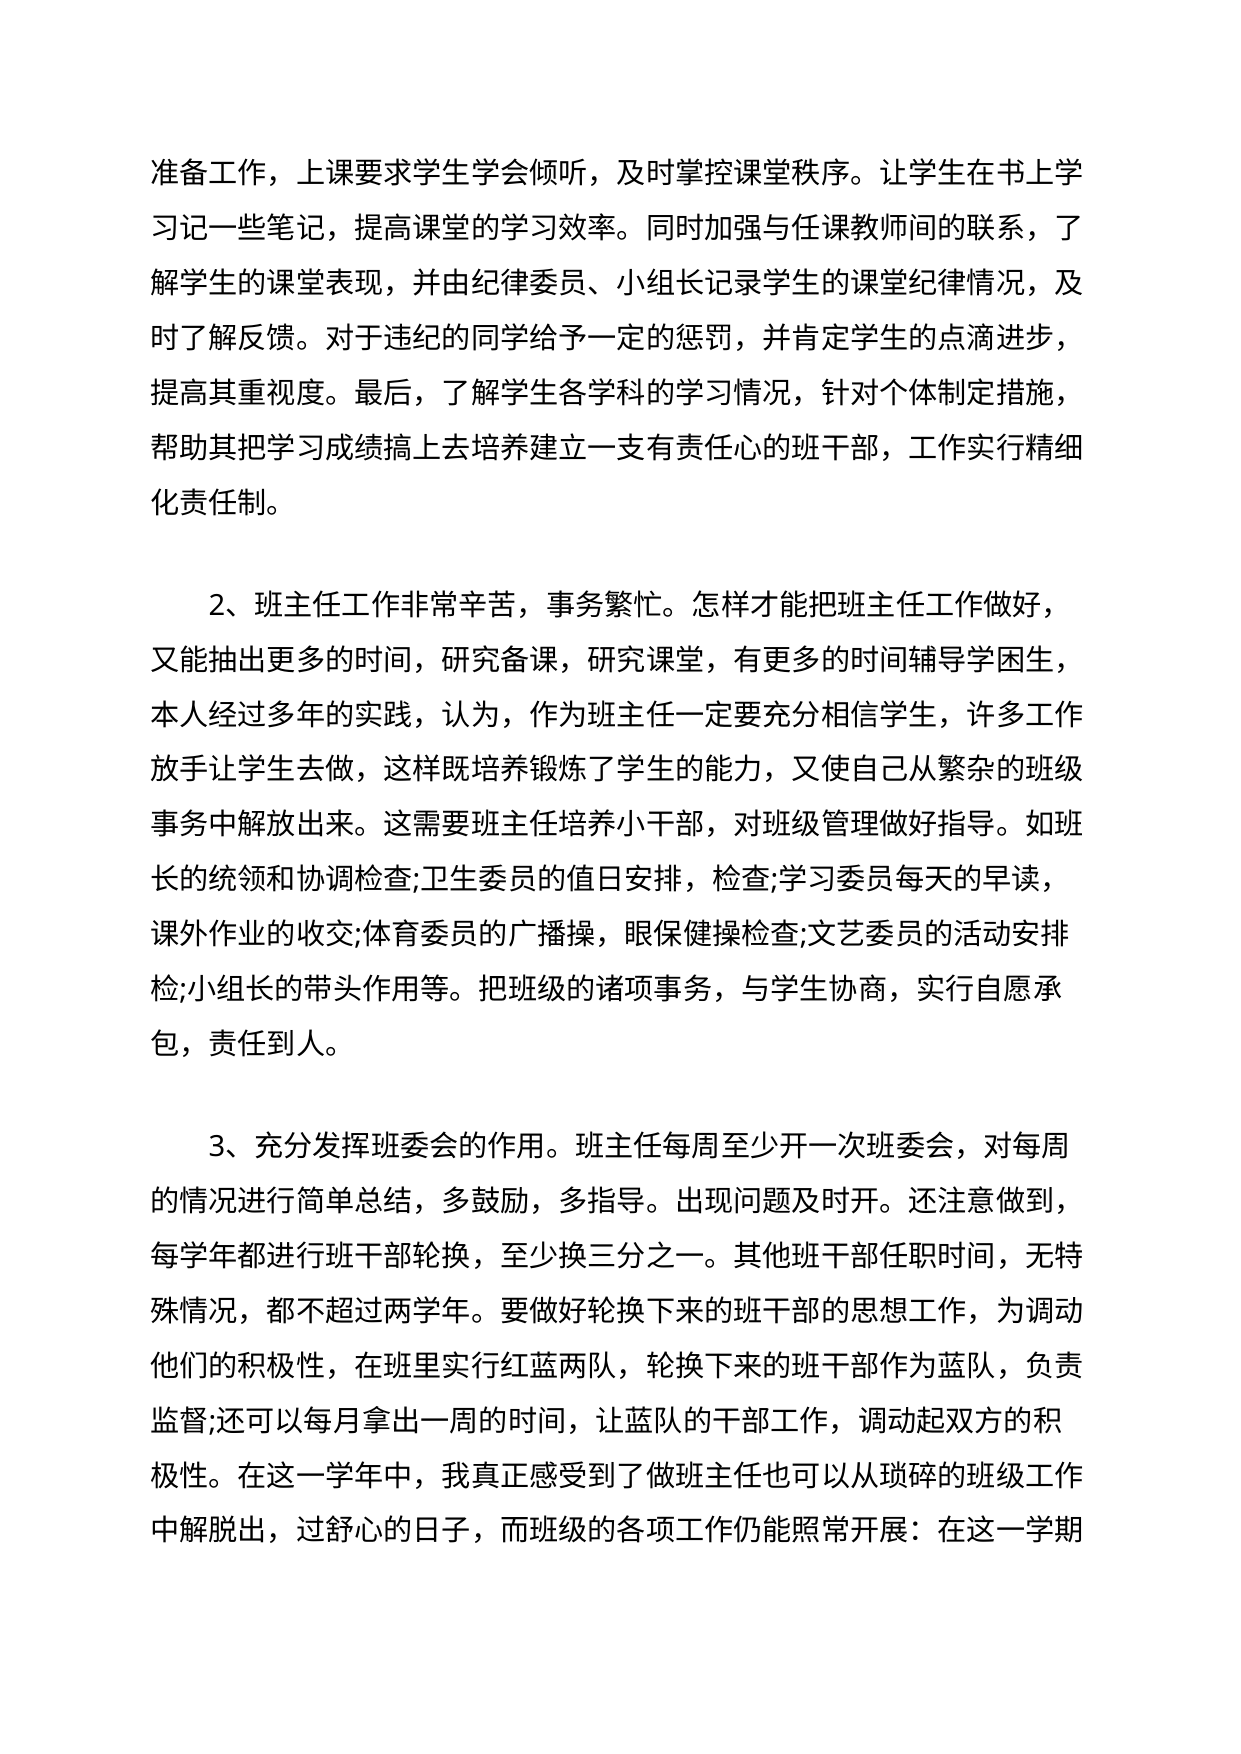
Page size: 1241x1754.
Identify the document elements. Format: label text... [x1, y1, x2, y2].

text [150, 150, 1090, 522]
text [150, 1122, 1090, 1549]
text 2、班主任工作非常辛苦，事务繁忙。怎样才能把班主任工作做好，又能抽出更多的时间，研究备课，研究课堂，有更多的时间辅导学困生，本人经过多年的实践，认为，作为班主任一定要充分相信学生，许多工作放手让学生去做，这样既培养锻炼了学生的能力，又使自己从繁杂的班级事务中解放出来。这需要班主任培养小干部，对班级管理做好指导。如班长的统领和协调检查;卫生委员的值日安排，检查;学习委员每天的早读，课外作业的收交;体育委员的广播操，眼保健操检查;文艺委员的活动安排检;小组长的带头作用等。把班级的诸项事务，与学生协商，实行自愿承包，责任到人。 [150, 581, 1090, 1063]
